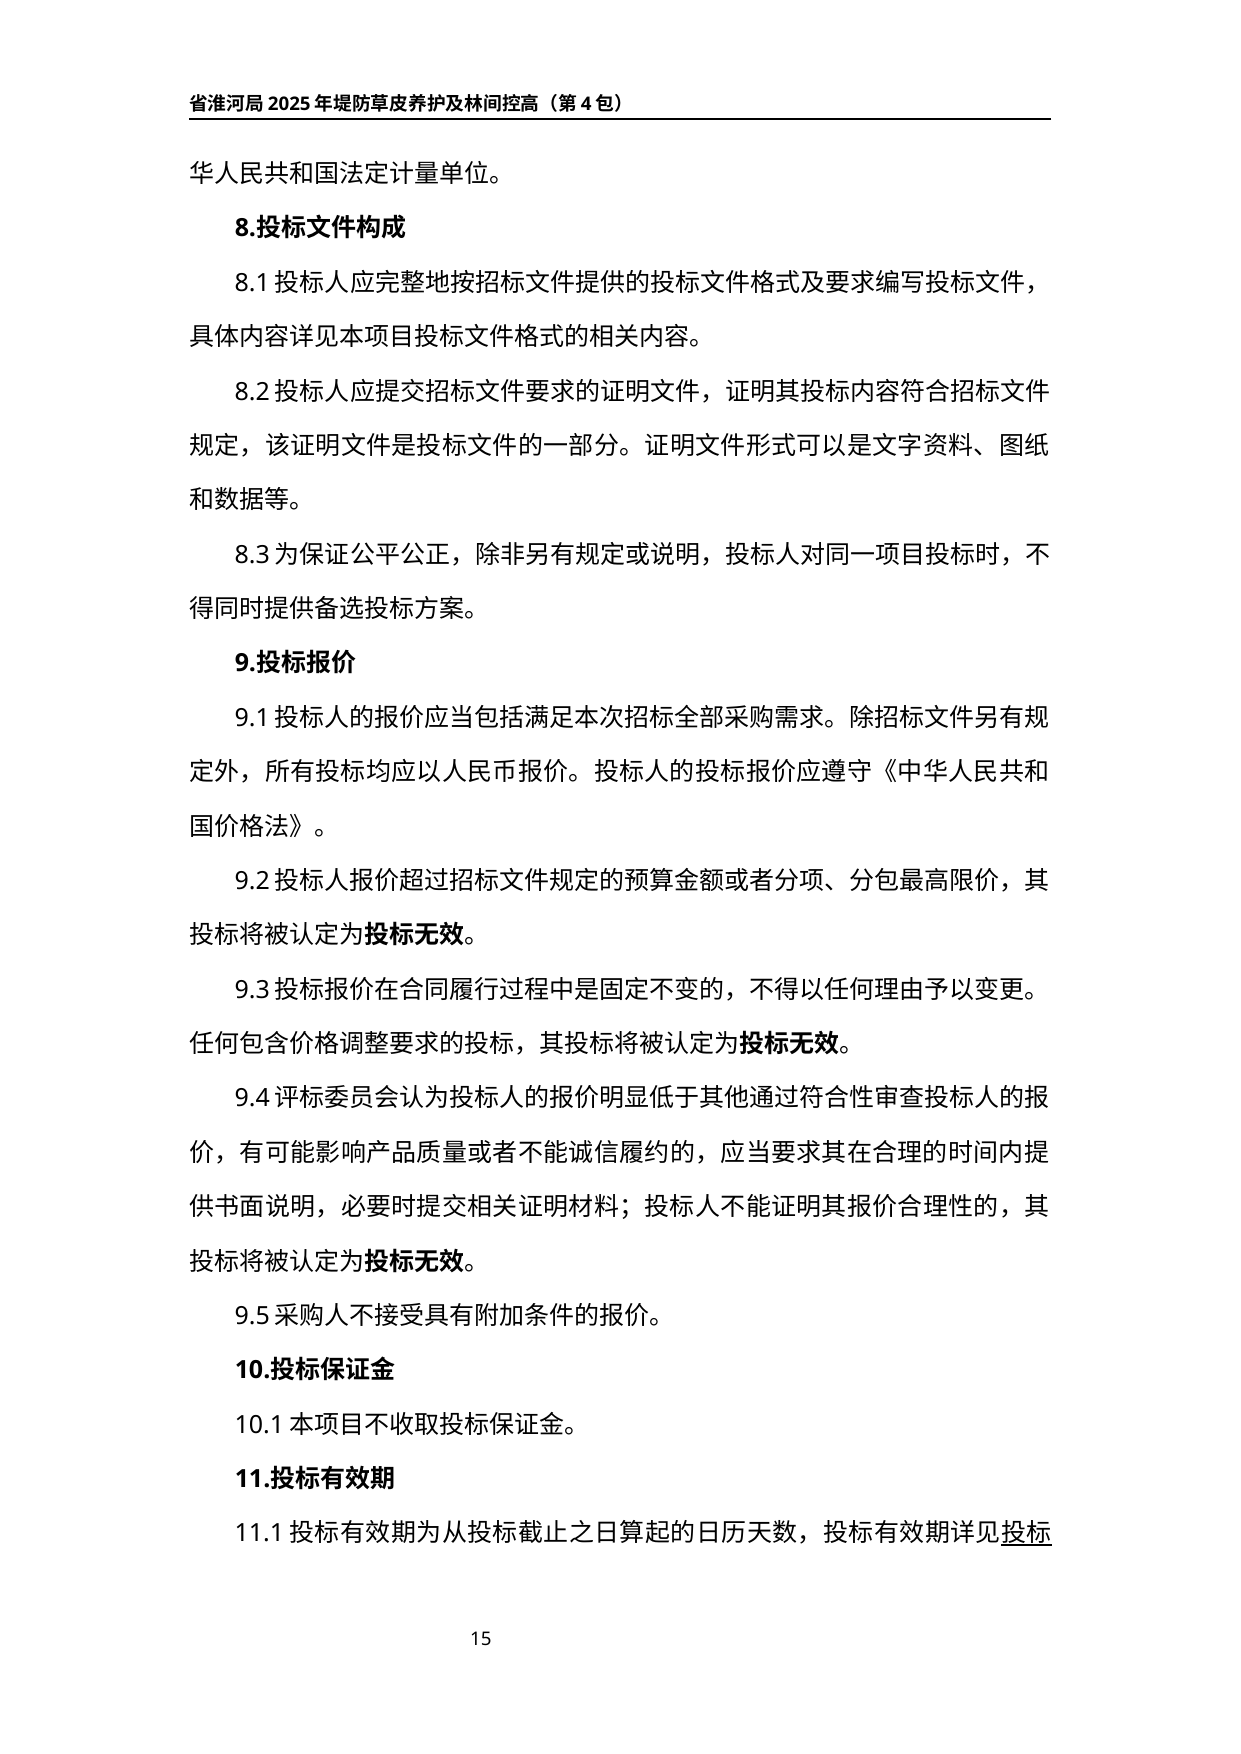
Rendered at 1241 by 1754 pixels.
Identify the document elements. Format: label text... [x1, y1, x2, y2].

text 8.2投标人应提交招标文件要求的证明文件，证明其投标内容符合招标文件规定，该证明文件是投标文件的一部分。证明文件形式可以是文字资料、图纸和数据等。 [189, 371, 1051, 516]
text 9.2投标人报价超过招标文件规定的预算金额或者分项、分包最高限价，其投标将被认定为投标无效。 [189, 860, 1051, 951]
text 8.3为保证公平公正，除非另有规定或说明，投标人对同一项目投标时，不得同时提供备选投标方案。 [189, 534, 1051, 625]
text 9.投标报价 [189, 643, 1051, 679]
text 9.4评标委员会认为投标人的报价明显低于其他通过符合性审查投标人的报价，有可能影响产品质量或者不能诚信履约的，应当要求其在合理的时间内提供书面说明，必要时提交相关证明材料；投标人不能证明其报价合理性的，其投标将被认定为投标无效。 [189, 1078, 1051, 1277]
text 10.投标保证金 [189, 1350, 1051, 1386]
text 8.1投标人应完整地按招标文件提供的投标文件格式及要求编写投标文件，具体内容详见本项目投标文件格式的相关内容。 [189, 262, 1051, 353]
text 9.3投标报价在合同履行过程中是固定不变的，不得以任何理由予以变更。任何包含价格调整要求的投标，其投标将被认定为投标无效。 [189, 969, 1051, 1060]
text 10.1本项目不收取投标保证金。 [189, 1404, 1051, 1440]
text 9.1投标人的报价应当包括满足本次招标全部采购需求。除招标文件另有规定外，所有投标均应以人民币报价。投标人的投标报价应遵守《中华人民共和国价格法》。 [189, 697, 1051, 842]
text 9.5采购人不接受具有附加条件的报价。 [189, 1295, 1051, 1332]
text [189, 1513, 1051, 1549]
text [189, 153, 1051, 190]
text 8.投标文件构成 [189, 208, 1051, 244]
text 11.投标有效期 [189, 1458, 1051, 1495]
